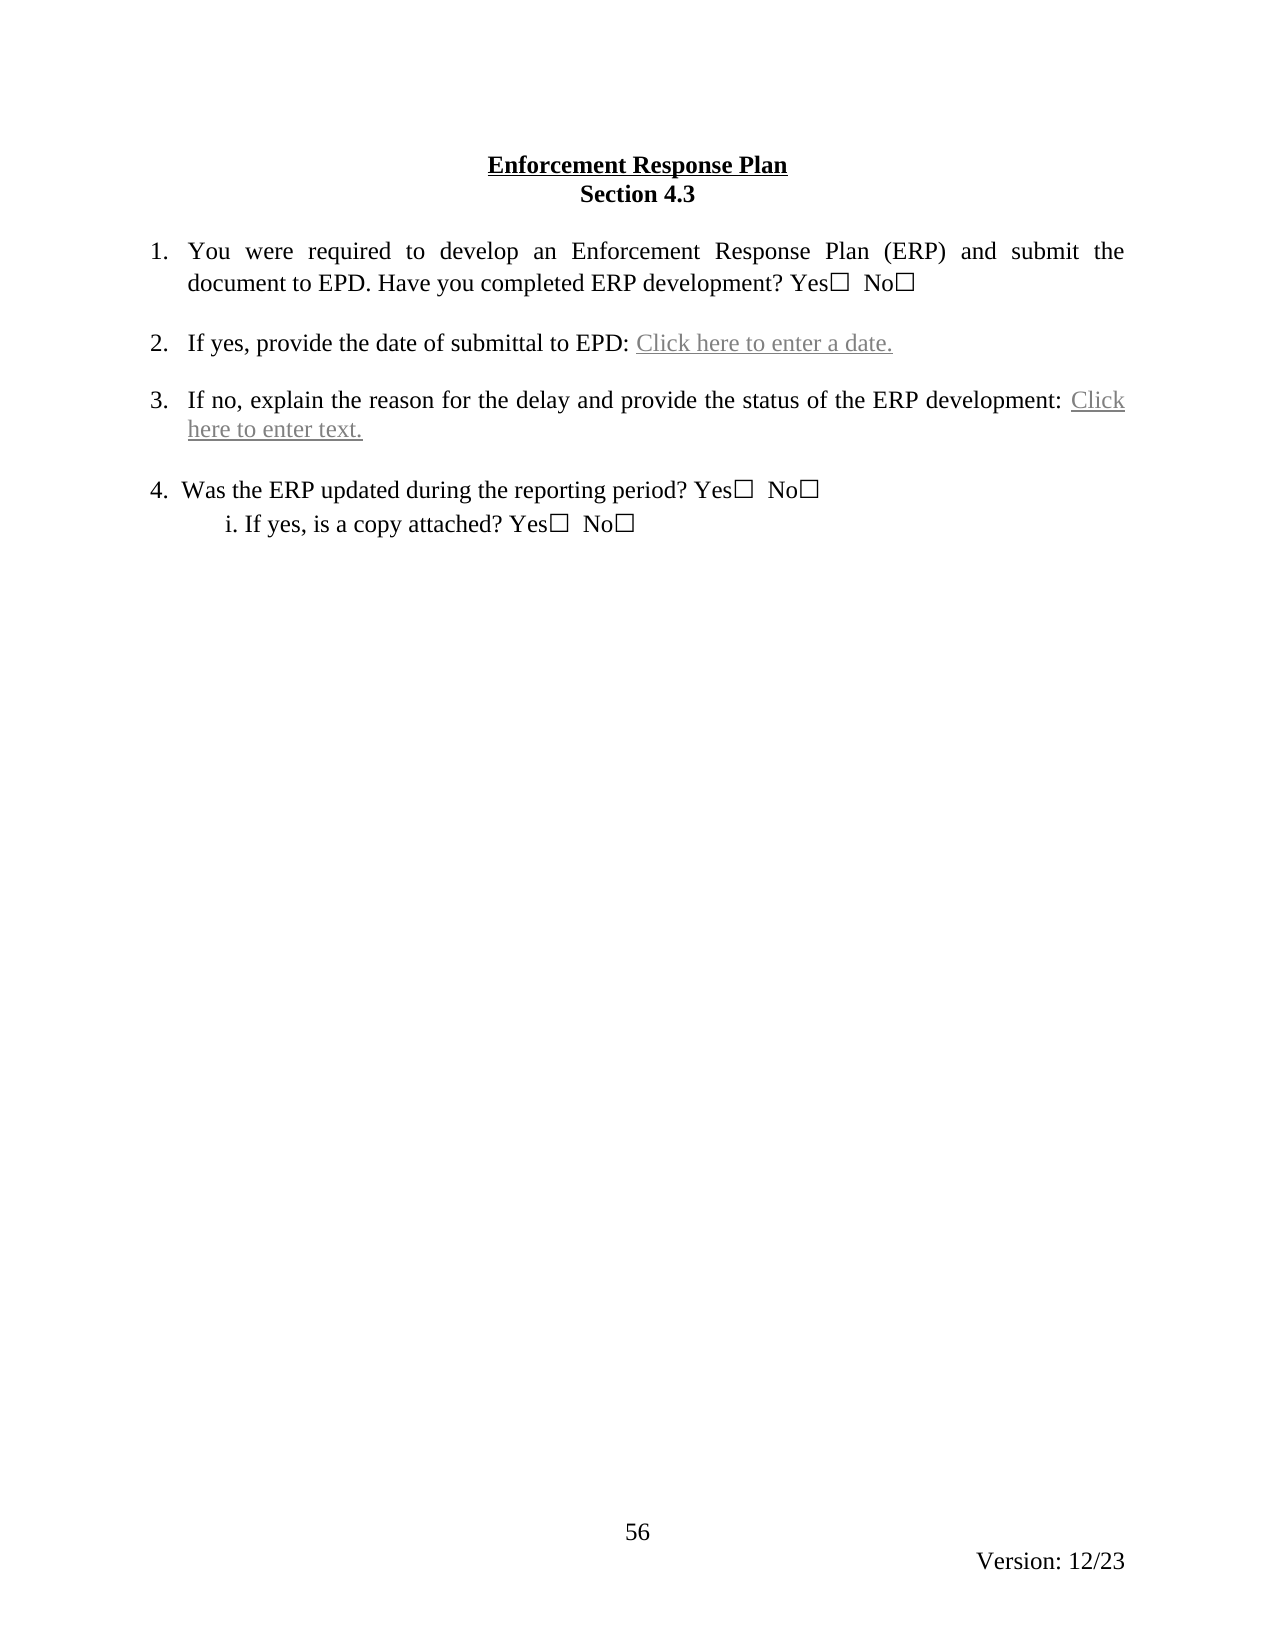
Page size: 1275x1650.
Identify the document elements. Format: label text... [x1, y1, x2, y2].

text Enforcement Response Plan [150, 150, 1125, 179]
list You were required to develop an Enforcement Response Plan (ERP) and submit the document to EPD. Have you completed ERP development? Yes No [150, 236, 1125, 299]
list If no, explain the reason for the delay and provide the status of the ERP development: [150, 385, 1125, 443]
text 4. Was the ERP updated during the reporting period? Yes☐ No☐ [150, 472, 1125, 506]
text i. If yes, is a copy attached? Yes No [150, 506, 1125, 540]
text Section 4.3 [150, 179, 1125, 207]
list If yes, provide the date of submittal to EPD: [150, 328, 1125, 357]
